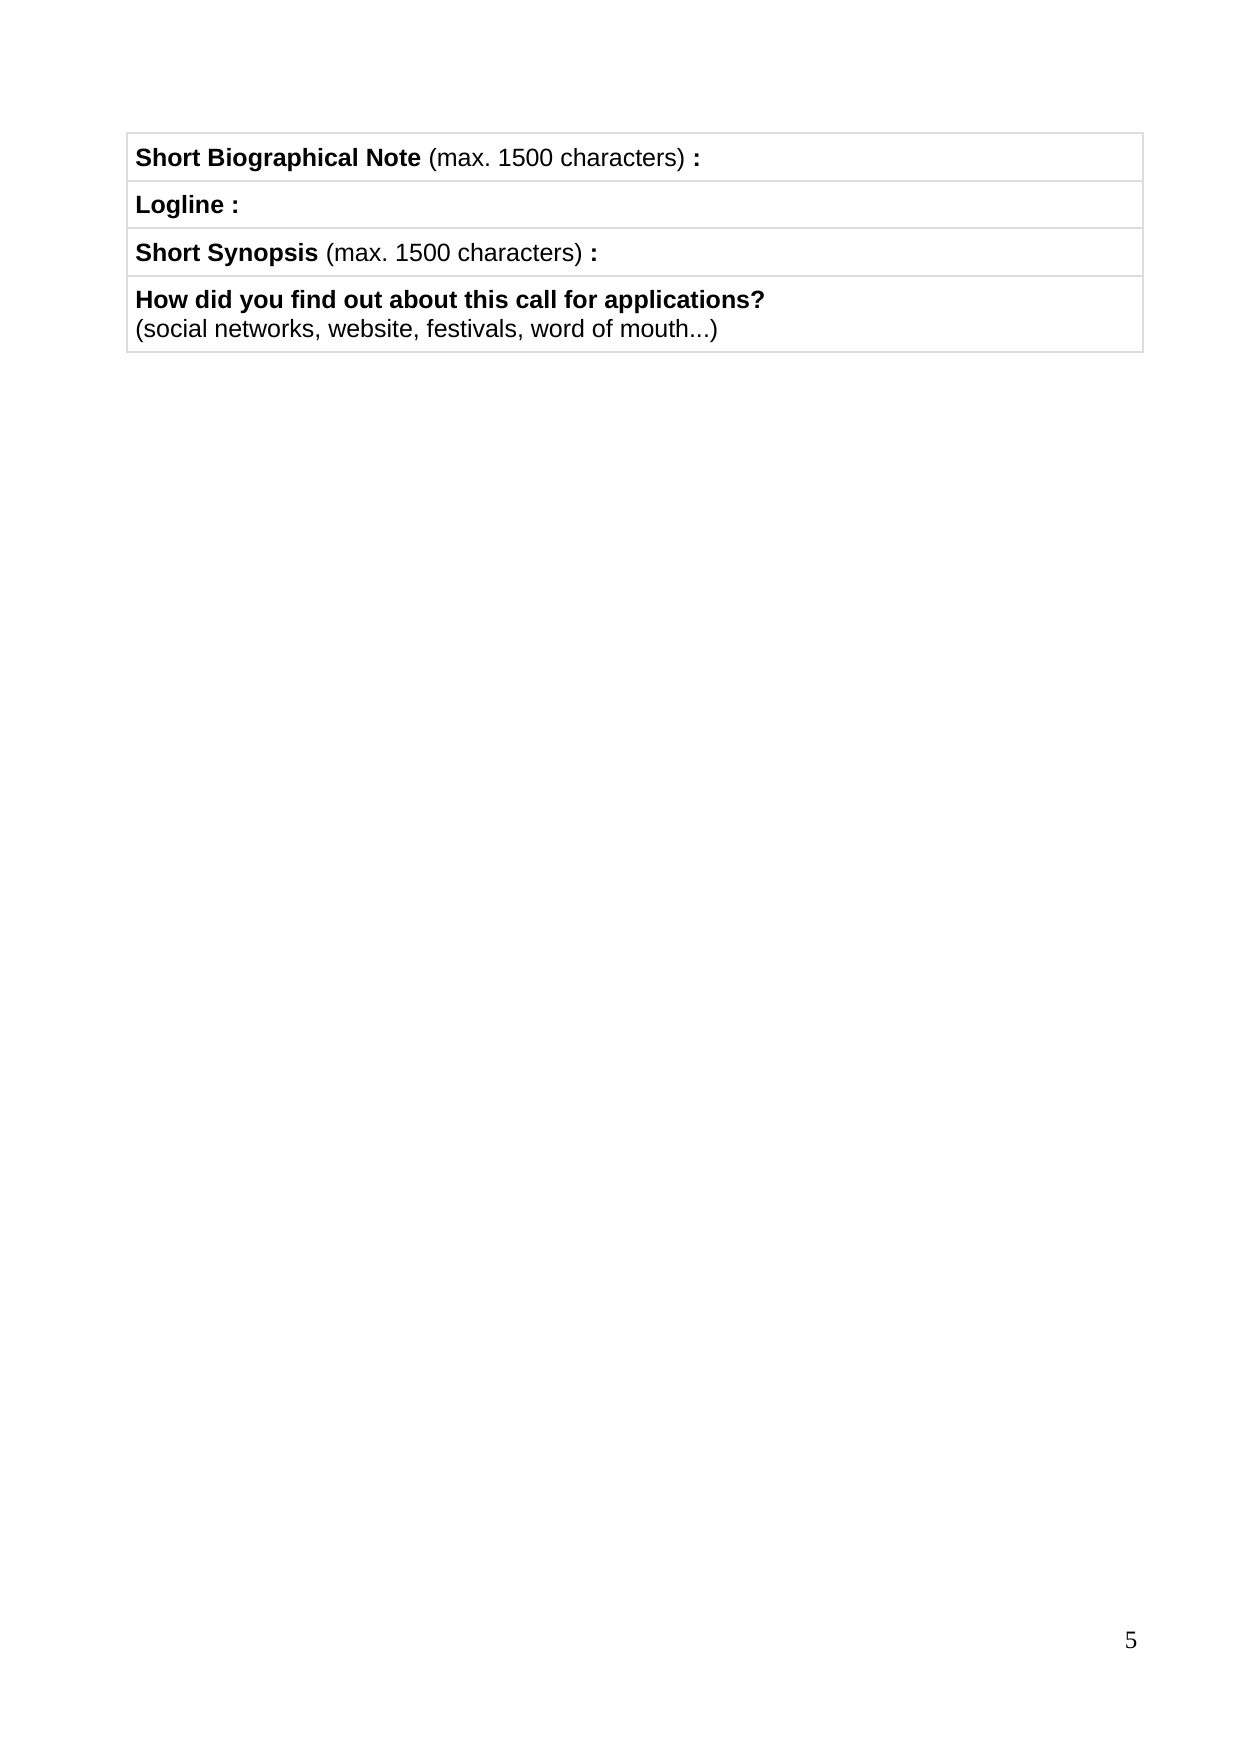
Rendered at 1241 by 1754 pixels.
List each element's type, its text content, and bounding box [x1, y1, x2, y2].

table_header Short Biographical Note (max. 1500 characters) : [128, 134, 1142, 179]
table_cell Logline : [128, 182, 1142, 227]
table_cell How did you find out about this call for applications? (social networks, website, festivals, word of mouth...) [128, 277, 1142, 351]
table_cell Short Synopsis (max. 1500 characters) : [128, 229, 1142, 274]
